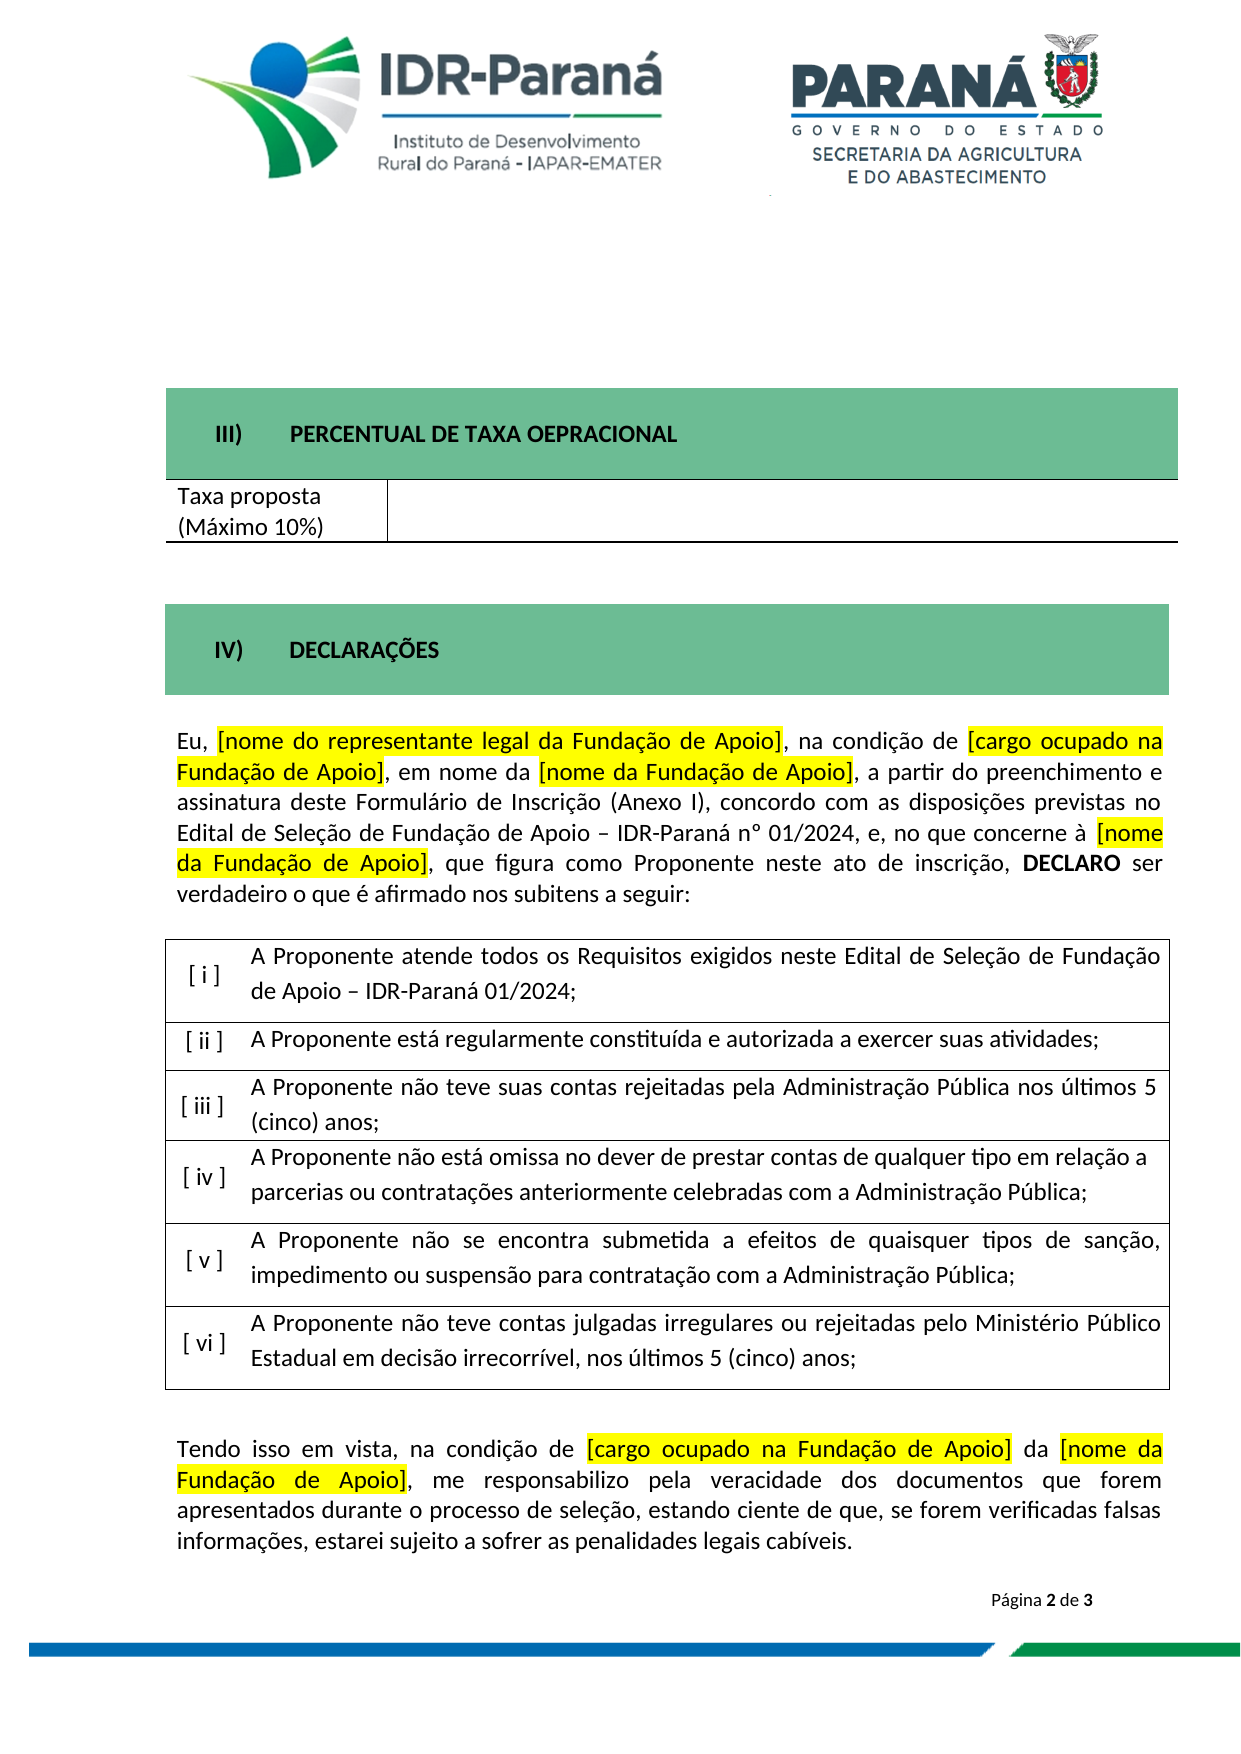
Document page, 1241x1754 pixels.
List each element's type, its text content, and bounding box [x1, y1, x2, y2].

table_cell [ iv ] [166, 1141, 239, 1223]
table_header DECLARAÇÕES [165, 604, 1169, 695]
table_cell A Proponente não se encontra submetida a efeitos de quaisquer tipos de sanção, impedimento ou suspensão para contratação com a Administração Pública; [239, 1224, 1169, 1306]
table_cell Eu, [nome do representante legal da Fundação de Apoio], na condição de [cargo ocupado na Fundação de Apoio], em nome da [nome da Fundação de Apoio], a partir do preenchimento e assinatura deste Formulário de Inscrição (Anexo I), concordo com as disposições previstas no Edital de Seleção de Fundação de Apoio – IDR-Paraná nº 01/2024, e, no que concerne à [nome da Fundação de Apoio], que figura como Proponente neste ato de inscrição, DECLARO ser verdadeiro o que é afirmado nos subitens a seguir: [165, 695, 1169, 939]
table_cell [ i ] [166, 940, 239, 1022]
table_cell [388, 480, 1178, 541]
table_cell A Proponente atende todos os Requisitos exigidos neste Edital de Seleção de Fundação de Apoio – IDR-Paraná 01/2024; [239, 940, 1169, 1022]
table_cell A Proponente está regularmente constituída e autorizada a exercer suas atividades; [239, 1023, 1169, 1070]
table_cell Taxa proposta (Máximo 10%) [166, 480, 387, 541]
table_cell A Proponente não teve suas contas rejeitadas pela Administração Pública nos últimos 5 (cinco) anos; [239, 1071, 1169, 1140]
table_cell [ ii ] [166, 1023, 239, 1070]
picture [177, 0, 1118, 199]
table_cell [ vi ] [166, 1307, 239, 1389]
table_header PERCENTUAL DE TAXA OEPRACIONAL [166, 388, 1178, 479]
table_cell A Proponente não teve contas julgadas irregulares ou rejeitadas pelo Ministério Público Estadual em decisão irrecorrível, nos últimos 5 (cinco) anos; [239, 1307, 1169, 1389]
table_cell [ v ] [166, 1224, 239, 1306]
table_cell [ iii ] [166, 1071, 239, 1140]
picture [29, 1634, 1241, 1663]
table_cell A Proponente não está omissa no dever de prestar contas de qualquer tipo em relação a parcerias ou contratações anteriormente celebradas com a Administração Pública; [239, 1141, 1169, 1223]
